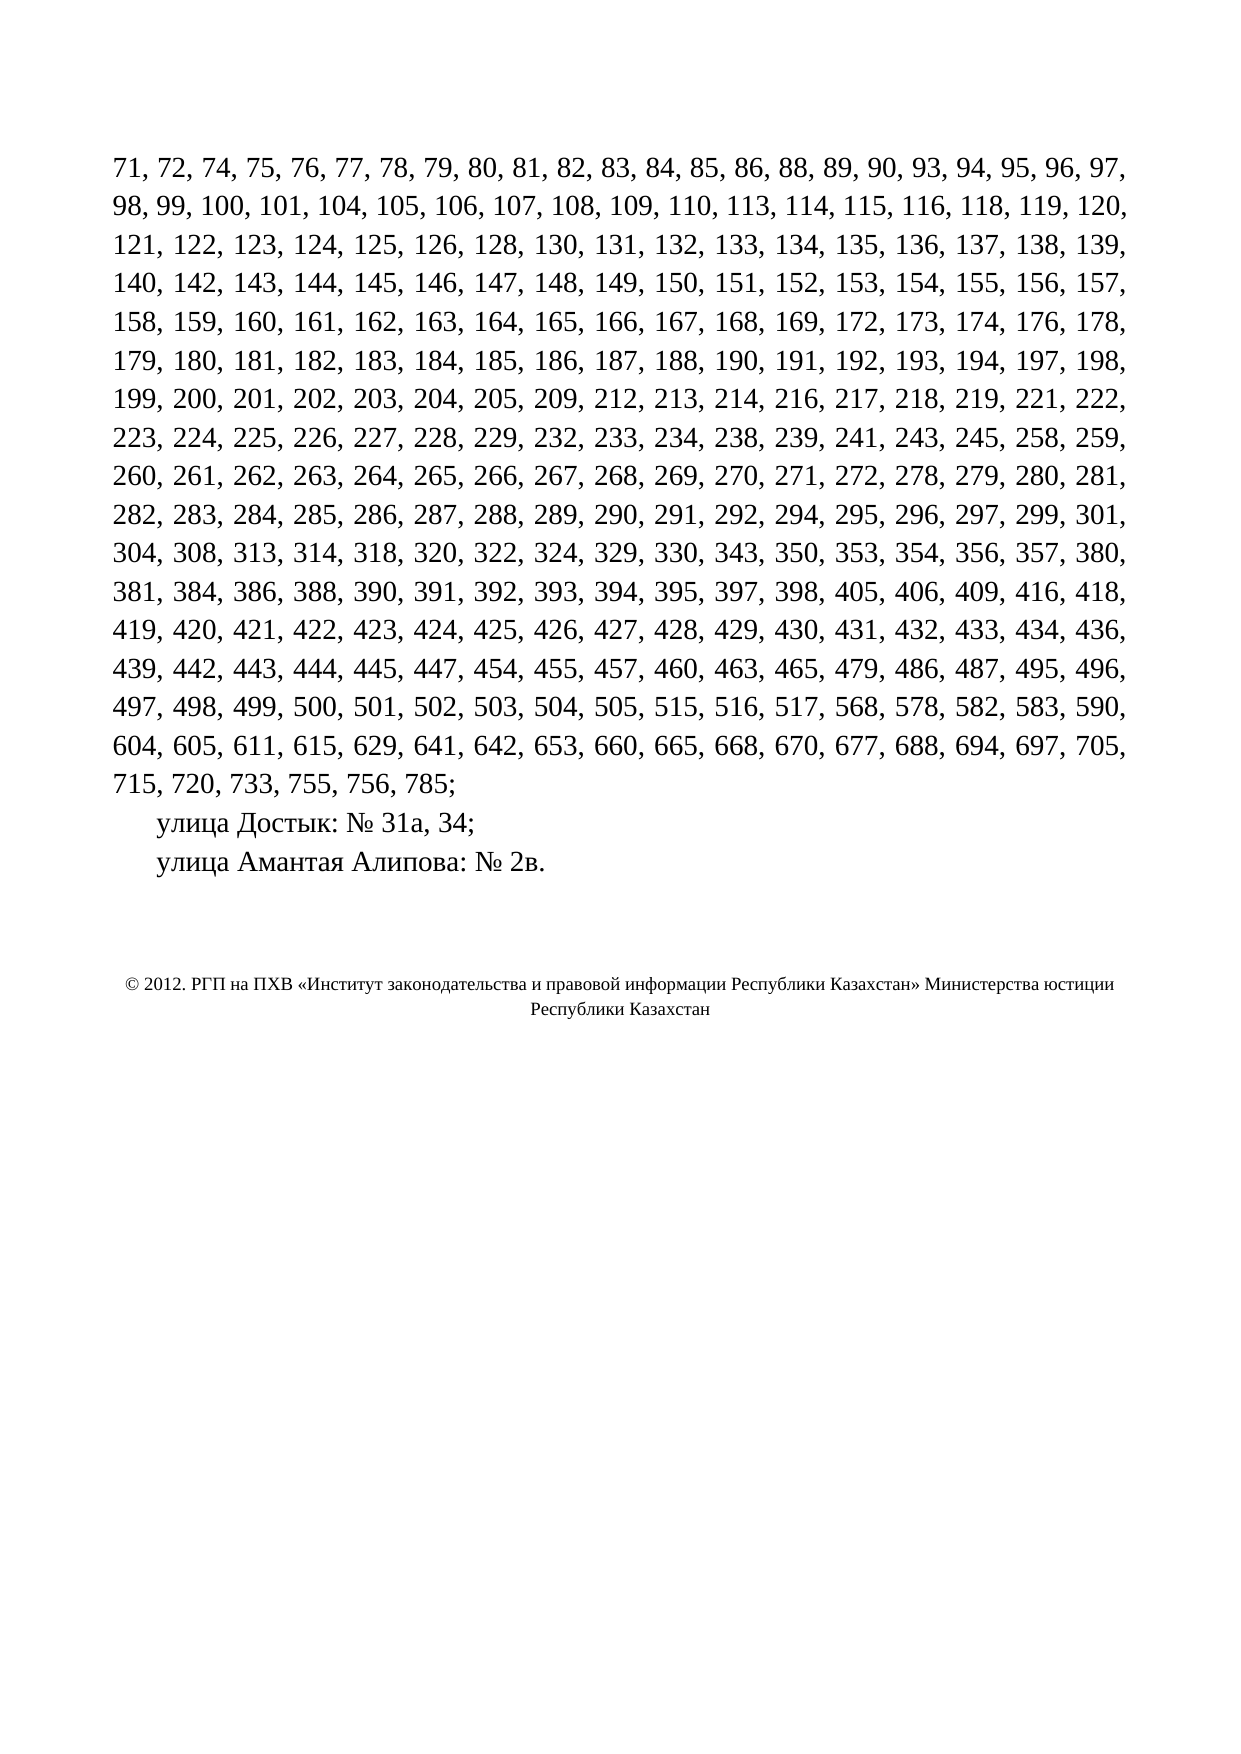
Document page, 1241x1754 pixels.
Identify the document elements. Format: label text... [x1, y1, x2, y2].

text © 2012. РГП на ПХВ «Институт законодательства и правовой информации Республики Казахстан» Министерства юстиции Республики Казахстан [112, 973, 1128, 1019]
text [112, 150, 1128, 800]
text улица Достык: № 31а, 34; [112, 805, 1128, 839]
text улица Амантая Алипова: № 2в. [112, 844, 1128, 877]
